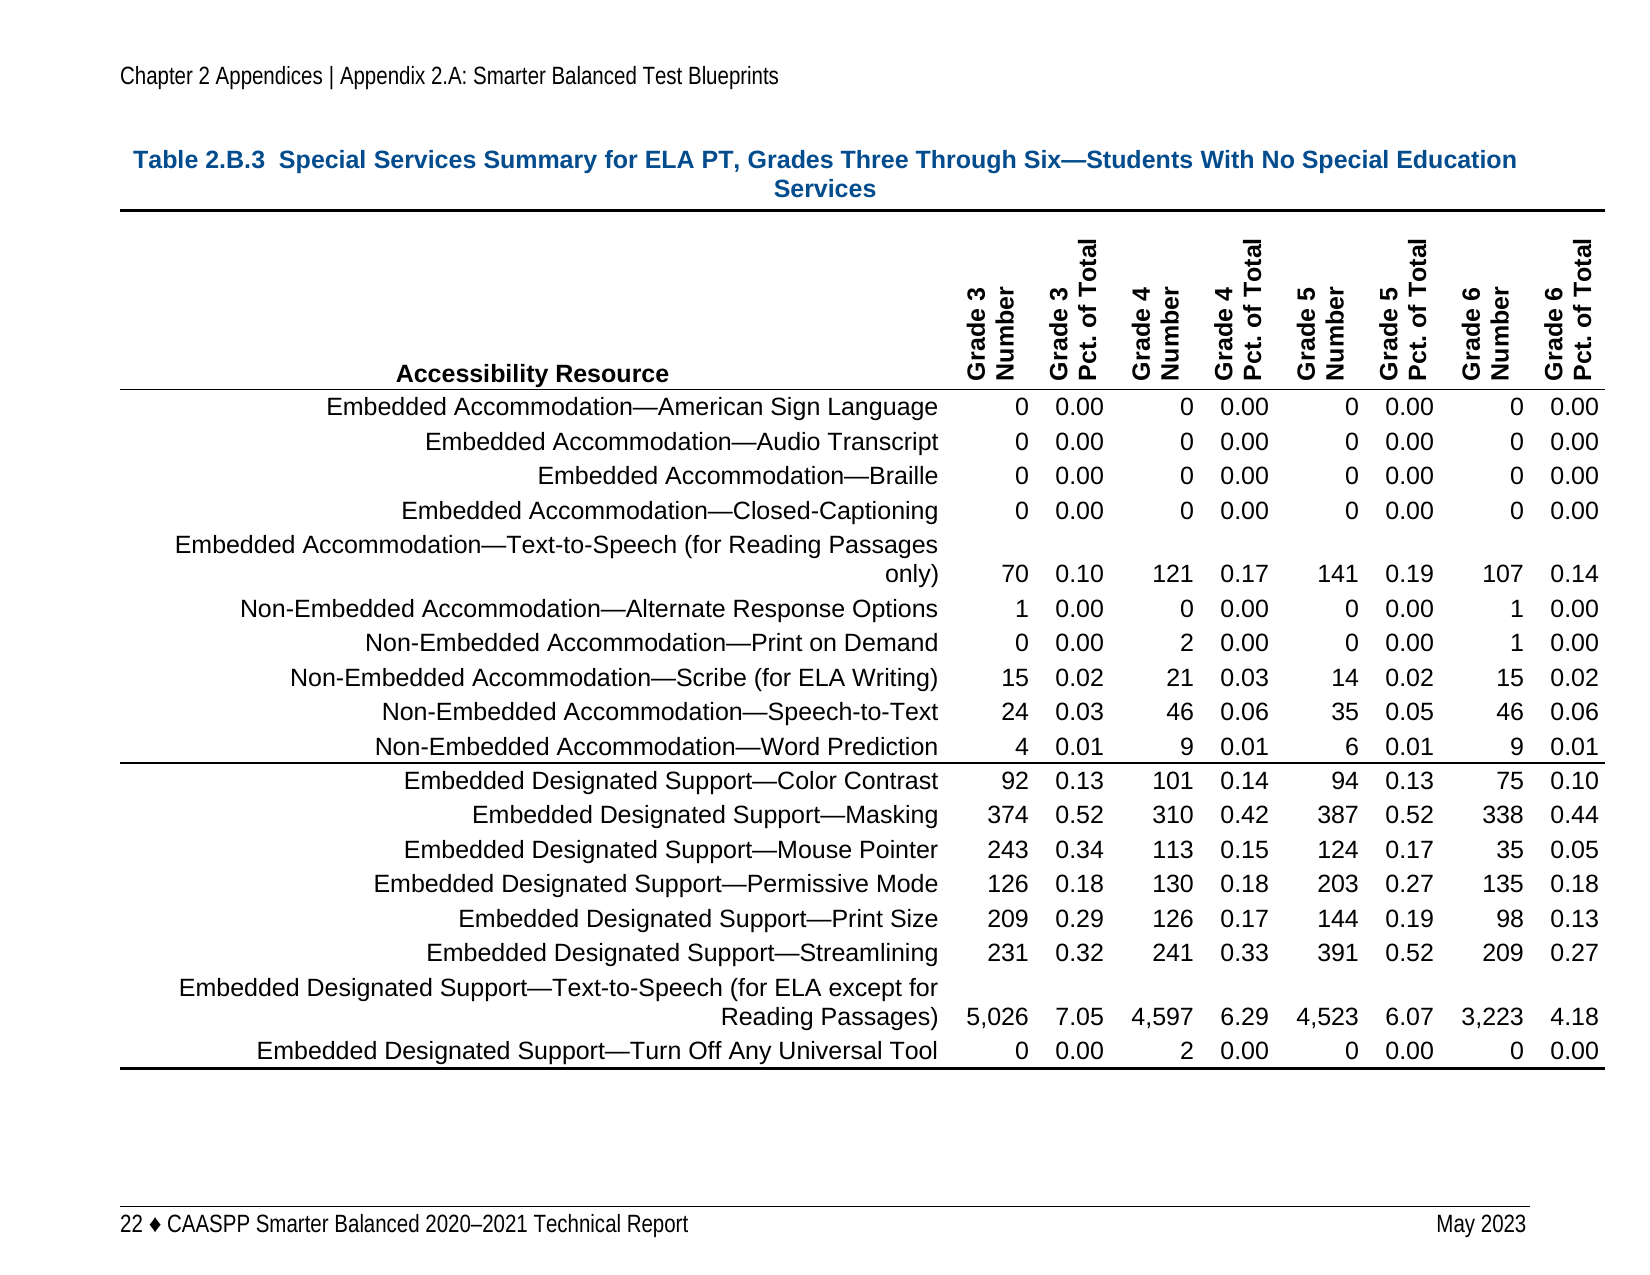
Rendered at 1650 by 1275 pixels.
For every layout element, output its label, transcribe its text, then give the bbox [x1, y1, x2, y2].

table_cell 209 [1440, 936, 1530, 969]
table_cell 6.07 [1365, 971, 1440, 1032]
table_cell 0 [1275, 459, 1365, 492]
table_cell 4.18 [1530, 971, 1605, 1032]
table_cell 0.00 [1035, 592, 1110, 624]
table_cell 374 [945, 798, 1035, 831]
table_cell 70 [945, 528, 1035, 590]
table_cell 0.10 [1530, 764, 1605, 797]
table_cell 126 [1110, 902, 1200, 935]
table_cell 144 [1275, 902, 1365, 935]
table_cell Embedded Designated Support—Streamlining [120, 936, 945, 969]
table_cell 0.00 [1200, 494, 1275, 527]
table_cell 0.18 [1530, 867, 1605, 900]
table_cell 0 [1440, 425, 1530, 458]
table_cell 0 [945, 494, 1035, 527]
table_cell 0.44 [1530, 798, 1605, 831]
table_cell 14 [1275, 661, 1365, 693]
table_cell 0 [1275, 1034, 1365, 1067]
table_cell 0.52 [1035, 798, 1110, 831]
table_cell 0.01 [1530, 730, 1605, 762]
table_cell 0.00 [1200, 459, 1275, 492]
table_cell 0.00 [1365, 626, 1440, 659]
table_cell Embedded Accommodation—American Sign Language [120, 390, 945, 423]
table_cell 0.00 [1530, 1034, 1605, 1067]
table_cell Embedded Designated Support—Permissive Mode [120, 867, 945, 900]
table_cell 0.00 [1035, 459, 1110, 492]
table_cell 0 [1275, 494, 1365, 527]
table_cell 0.42 [1200, 798, 1275, 831]
table_cell 0 [945, 425, 1035, 458]
table_cell 94 [1275, 764, 1365, 797]
table_cell 0.05 [1365, 695, 1440, 728]
table_cell 0.13 [1035, 764, 1110, 797]
table_header Grade 3 Pct. of Total [1035, 212, 1110, 389]
table_cell 75 [1440, 764, 1530, 797]
table_cell 35 [1440, 833, 1530, 866]
table_cell Non-Embedded Accommodation—Scribe (for ELA Writing) [120, 661, 945, 693]
table_cell 0.02 [1365, 661, 1440, 693]
table_cell 0.27 [1530, 936, 1605, 969]
table_cell Non-Embedded Accommodation—Alternate Response Options [120, 592, 945, 624]
table_cell 0 [1110, 494, 1200, 527]
table_cell 0.03 [1035, 695, 1110, 728]
table_cell Embedded Designated Support—Masking [120, 798, 945, 831]
table_cell 0.29 [1035, 902, 1110, 935]
table_cell Embedded Accommodation—Audio Transcript [120, 425, 945, 458]
table_cell 0.19 [1365, 902, 1440, 935]
table_cell 15 [945, 661, 1035, 693]
table_cell 0 [1110, 425, 1200, 458]
table_cell 92 [945, 764, 1035, 797]
table_cell Embedded Designated Support—Print Size [120, 902, 945, 935]
table_cell 0.00 [1365, 494, 1440, 527]
table_cell 121 [1110, 528, 1200, 590]
table_cell 387 [1275, 798, 1365, 831]
table_cell 1 [1440, 592, 1530, 624]
table_cell 0 [945, 1034, 1035, 1067]
table_cell 4,597 [1110, 971, 1200, 1032]
table_cell 0 [1275, 390, 1365, 423]
table_cell 35 [1275, 695, 1365, 728]
table_cell 0 [1440, 459, 1530, 492]
table_cell 0.52 [1365, 936, 1440, 969]
table_cell 0.06 [1200, 695, 1275, 728]
table_cell 0.00 [1200, 390, 1275, 423]
table_cell 0 [1440, 390, 1530, 423]
table_cell 21 [1110, 661, 1200, 693]
table_cell Non-Embedded Accommodation—Print on Demand [120, 626, 945, 659]
table_cell 0.00 [1035, 626, 1110, 659]
table_header Accessibility Resource [120, 212, 945, 389]
table_cell 1 [945, 592, 1035, 624]
table_cell 0 [1110, 459, 1200, 492]
table_cell 7.05 [1035, 971, 1110, 1032]
table_header Grade 6 Number [1440, 212, 1530, 389]
table_cell 0 [945, 390, 1035, 423]
table_cell 24 [945, 695, 1035, 728]
table_cell 0 [1275, 425, 1365, 458]
table_cell 0.00 [1530, 592, 1605, 624]
table_cell 0.13 [1365, 764, 1440, 797]
table_cell Embedded Designated Support—Turn Off Any Universal Tool [120, 1034, 945, 1067]
table_cell 0 [1275, 626, 1365, 659]
table_cell 135 [1440, 867, 1530, 900]
table_header Grade 6 Pct. of Total [1530, 212, 1605, 389]
table_cell 0.33 [1200, 936, 1275, 969]
table_cell 2 [1110, 1034, 1200, 1067]
table_cell 0.02 [1035, 661, 1110, 693]
text Table 2.B. Special Services Summary for ELA PT, Grades Three Through Six—Students With No Special Education Services [120, 145, 1530, 202]
table_cell 391 [1275, 936, 1365, 969]
table_cell Embedded Designated Support—Text-to-Speech (for ELA except for Reading Passages) [120, 971, 945, 1032]
table_cell Embedded Accommodation—Braille [120, 459, 945, 492]
table_cell 0.18 [1200, 867, 1275, 900]
table_cell 241 [1110, 936, 1200, 969]
table_cell 15 [1440, 661, 1530, 693]
table_cell 0.00 [1035, 494, 1110, 527]
table_cell 0 [1440, 494, 1530, 527]
table_cell 0.15 [1200, 833, 1275, 866]
table_cell 124 [1275, 833, 1365, 866]
table_cell 0 [1110, 390, 1200, 423]
table_cell 46 [1110, 695, 1200, 728]
table_cell 0.06 [1530, 695, 1605, 728]
table_cell 0.00 [1200, 1034, 1275, 1067]
table_cell 0.19 [1365, 528, 1440, 590]
table_cell 141 [1275, 528, 1365, 590]
table_cell 203 [1275, 867, 1365, 900]
table_cell 0 [1440, 1034, 1530, 1067]
table_header Grade 5 Number [1275, 212, 1365, 389]
table_cell 0.52 [1365, 798, 1440, 831]
table_cell 209 [945, 902, 1035, 935]
table_cell 2 [1110, 626, 1200, 659]
table_cell 0.17 [1200, 902, 1275, 935]
table_cell 0.01 [1035, 730, 1110, 762]
table_cell 4 [945, 730, 1035, 762]
table_cell 0.02 [1530, 661, 1605, 693]
table_cell 0.00 [1365, 459, 1440, 492]
table_cell 0.17 [1365, 833, 1440, 866]
table_cell 0.14 [1200, 764, 1275, 797]
table_cell 0.00 [1530, 459, 1605, 492]
table_cell 6 [1275, 730, 1365, 762]
table_cell 0.18 [1035, 867, 1110, 900]
table_cell Embedded Accommodation—Closed-Captioning [120, 494, 945, 527]
table_cell 3,223 [1440, 971, 1530, 1032]
table_cell 0.32 [1035, 936, 1110, 969]
table_cell 0.00 [1200, 592, 1275, 624]
table_cell 6.29 [1200, 971, 1275, 1032]
table_cell 0.00 [1365, 425, 1440, 458]
table_cell 1 [1440, 626, 1530, 659]
table_cell 243 [945, 833, 1035, 866]
table_cell 126 [945, 867, 1035, 900]
table_cell 0.00 [1200, 626, 1275, 659]
table_cell 0.10 [1035, 528, 1110, 590]
table_cell 0 [1110, 592, 1200, 624]
table_cell 0.14 [1530, 528, 1605, 590]
table_cell 0 [945, 626, 1035, 659]
table_cell 0.00 [1530, 494, 1605, 527]
table_cell 0.00 [1035, 390, 1110, 423]
table_cell Embedded Designated Support—Color Contrast [120, 764, 945, 797]
table_cell 46 [1440, 695, 1530, 728]
table_cell 0.03 [1200, 661, 1275, 693]
table_cell 0.00 [1035, 1034, 1110, 1067]
table_header Grade 4 Pct. of Total [1200, 212, 1275, 389]
table_cell 0.00 [1035, 425, 1110, 458]
table_cell 231 [945, 936, 1035, 969]
table_cell 9 [1110, 730, 1200, 762]
table_header Grade 5 Pct. of Total [1365, 212, 1440, 389]
table_cell 0.01 [1200, 730, 1275, 762]
table_cell 0.00 [1365, 1034, 1440, 1067]
table_cell 98 [1440, 902, 1530, 935]
table_cell 5,026 [945, 971, 1035, 1032]
table_cell 0.34 [1035, 833, 1110, 866]
table_cell 107 [1440, 528, 1530, 590]
table_cell 101 [1110, 764, 1200, 797]
table_header Grade 3 Number [945, 212, 1035, 389]
table_cell 113 [1110, 833, 1200, 866]
table_cell 338 [1440, 798, 1530, 831]
table_cell 0 [945, 459, 1035, 492]
table_cell 0.00 [1530, 390, 1605, 423]
table_cell Embedded Accommodation—Text-to-Speech (for Reading Passages only) [120, 528, 945, 590]
table_cell 310 [1110, 798, 1200, 831]
table_cell 0.00 [1530, 425, 1605, 458]
table_cell 0.17 [1200, 528, 1275, 590]
table_cell 4,523 [1275, 971, 1365, 1032]
table_header Grade 4 Number [1110, 212, 1200, 389]
table_cell 9 [1440, 730, 1530, 762]
table_cell 0.05 [1530, 833, 1605, 866]
table_cell 0.00 [1530, 626, 1605, 659]
table_cell 0.00 [1200, 425, 1275, 458]
table_cell Non-Embedded Accommodation—Speech-to-Text [120, 695, 945, 728]
table_cell Embedded Designated Support—Mouse Pointer [120, 833, 945, 866]
table_cell 0.27 [1365, 867, 1440, 900]
table_cell 0.00 [1365, 592, 1440, 624]
table_cell Non-Embedded Accommodation—Word Prediction [120, 730, 945, 762]
table_cell 0.13 [1530, 902, 1605, 935]
table_cell 0.01 [1365, 730, 1440, 762]
table_cell 130 [1110, 867, 1200, 900]
table_cell 0.00 [1365, 390, 1440, 423]
table_cell 0 [1275, 592, 1365, 624]
